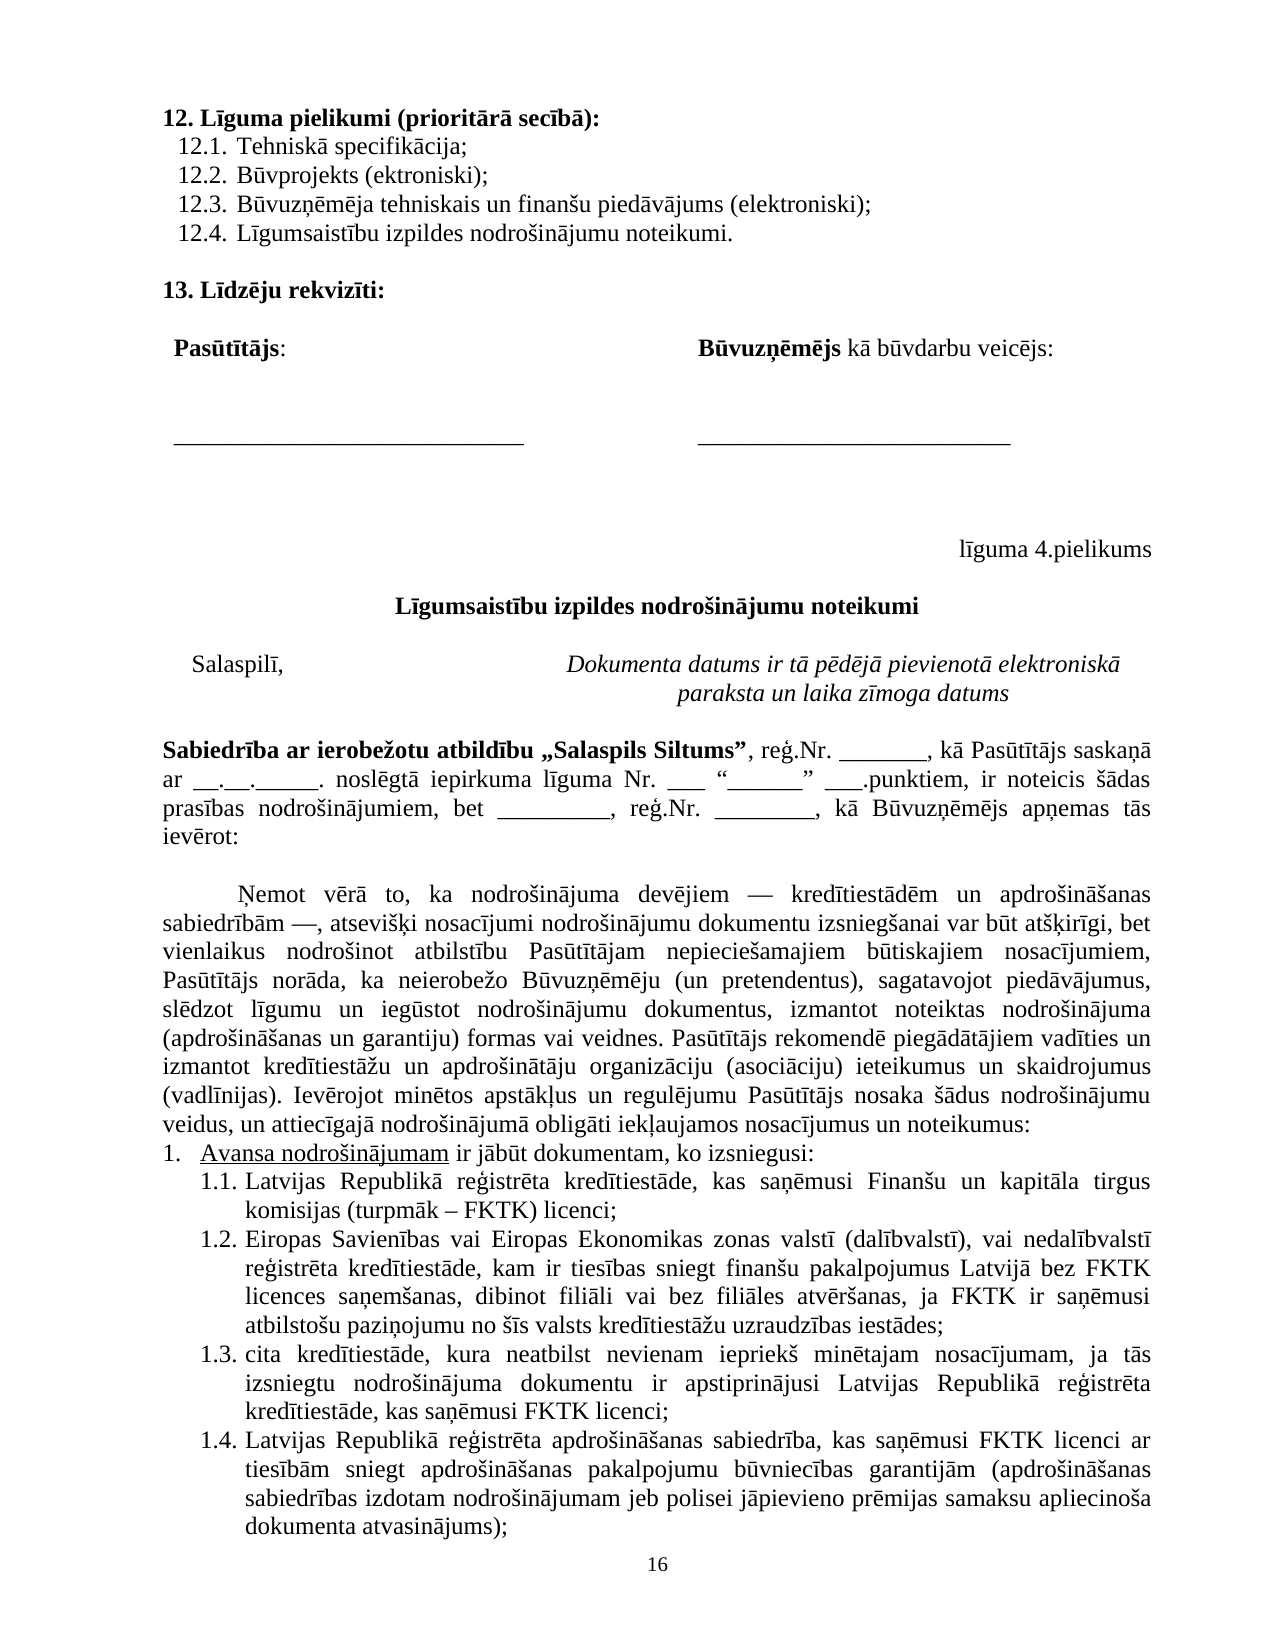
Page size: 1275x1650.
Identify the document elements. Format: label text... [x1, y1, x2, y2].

list Latvijas Republikā reģistrēta apdrošināšanas sabiedrība, kas saņēmusi FKTK licenci ar tiesībām sniegt apdrošināšanas pakalpojumu būvniecības garantijām (apdrošināšanas sabiedrības izdotam nodrošinājumam jeb polisei jāpievieno prēmijas samaksu apliecinoša dokumenta atvasinājums); [200, 1425, 1152, 1540]
text līguma 4.pielikums [162, 534, 1152, 563]
table_cell _________________________ [687, 390, 1142, 534]
list Būvprojekts (ektroniski); [177, 160, 1152, 189]
table_header Pasūtītājs: [163, 333, 687, 390]
list Līdzēju rekvizīti: [162, 275, 1152, 304]
text Ņemot vērā to, ka nodrošinājuma devējiem — kredītiestādēm un apdrošināšanas sabiedrībām —, atsevišķi nosacījumi nodrošinājumu dokumentu izsniegšanai var būt atšķirīgi, bet vienlaikus nodrošinot atbilstību Pasūtītājam nepieciešamajiem būtiskajiem nosacījumiem, Pasūtītājs norāda, ka neierobežo Būvuzņēmēju (un pretendentus), sagatavojot piedāvājumus, slēdzot līgumu un iegūstot nodrošinājumu dokumentus, izmantot noteiktas nodrošinājuma (apdrošināšanas un garantiju) formas vai veidnes. Pasūtītājs rekomendē piegādātājiem vadīties un izmantot kredītiestāžu un apdrošinātāju organizāciju (asociāciju) ieteikumus un skaidrojumus (vadlīnijas). Ievērojot minētos apstākļus un regulējumu Pasūtītājs nosaka šādus nodrošinājumu veidus, un attiecīgajā nodrošinājumā obligāti iekļaujamos nosacījumus un noteikumus: [162, 879, 1152, 1138]
list Līguma pielikumi (prioritārā secībā): [162, 103, 1152, 131]
list cita kredītiestāde, kura neatbilst nevienam iepriekš minētajam nosacījumam, ja tās izsniegtu nodrošinājuma dokumentu ir apstiprinājusi Latvijas Republikā reģistrēta kredītiestāde, kas saņēmusi FKTK licenci; [200, 1339, 1152, 1425]
list Būvuzņēmēja tehniskais un finanšu piedāvājums (elektroniski); [177, 189, 1152, 218]
list Tehniskā specifikācija; [177, 131, 1152, 160]
table_header Būvuzņēmējs kā būvdarbu veicējs: [687, 333, 1142, 390]
text Sabiedrība ar ierobežotu atbildību „Salaspils Siltums”, reģ.Nr. _______, kā Pasūtītājs saskaņā ar __.__._____. noslēgtā iepirkuma līguma Nr. ___ “______” ___.punktiem, ir noteicis šādas prasības nodrošinājumiem, bet _________, reģ.Nr. ________, kā Būvuzņēmējs apņemas tās ievērot: [162, 735, 1152, 850]
table_cell ____________________________ [163, 390, 687, 534]
text Līgumsaistību izpildes nodrošinājumu noteikumi [162, 591, 1152, 620]
list Latvijas Republikā reģistrēta kredītiestāde, kas saņēmusi Finanšu un kapitāla tirgus komisijas (turpmāk – FKTK) licenci; [200, 1166, 1152, 1224]
list Eiropas Savienības vai Eiropas Ekonomikas zonas valstī (dalībvalstī), vai nedalībvalstī reģistrēta kredītiestāde, kam ir tiesības sniegt finanšu pakalpojumus Latvijā bez FKTK licences saņemšanas, dibinot filiāli vai bez filiāles atvēršanas, ja FKTK ir saņēmusi atbilstošu paziņojumu no šīs valsts kredītiestāžu uzraudzības iestādes; [200, 1224, 1152, 1339]
list Avansa nodrošinājumam ir jābūt dokumentam, ko izsniegusi: [162, 1138, 1152, 1166]
text Salaspilī, Dokumenta datums ir tā pēdējā pievienotā elektroniskā paraksta un laika zīmoga datums [162, 649, 1152, 706]
list Līgumsaistību izpildes nodrošinājumu noteikumi. [177, 218, 1152, 246]
